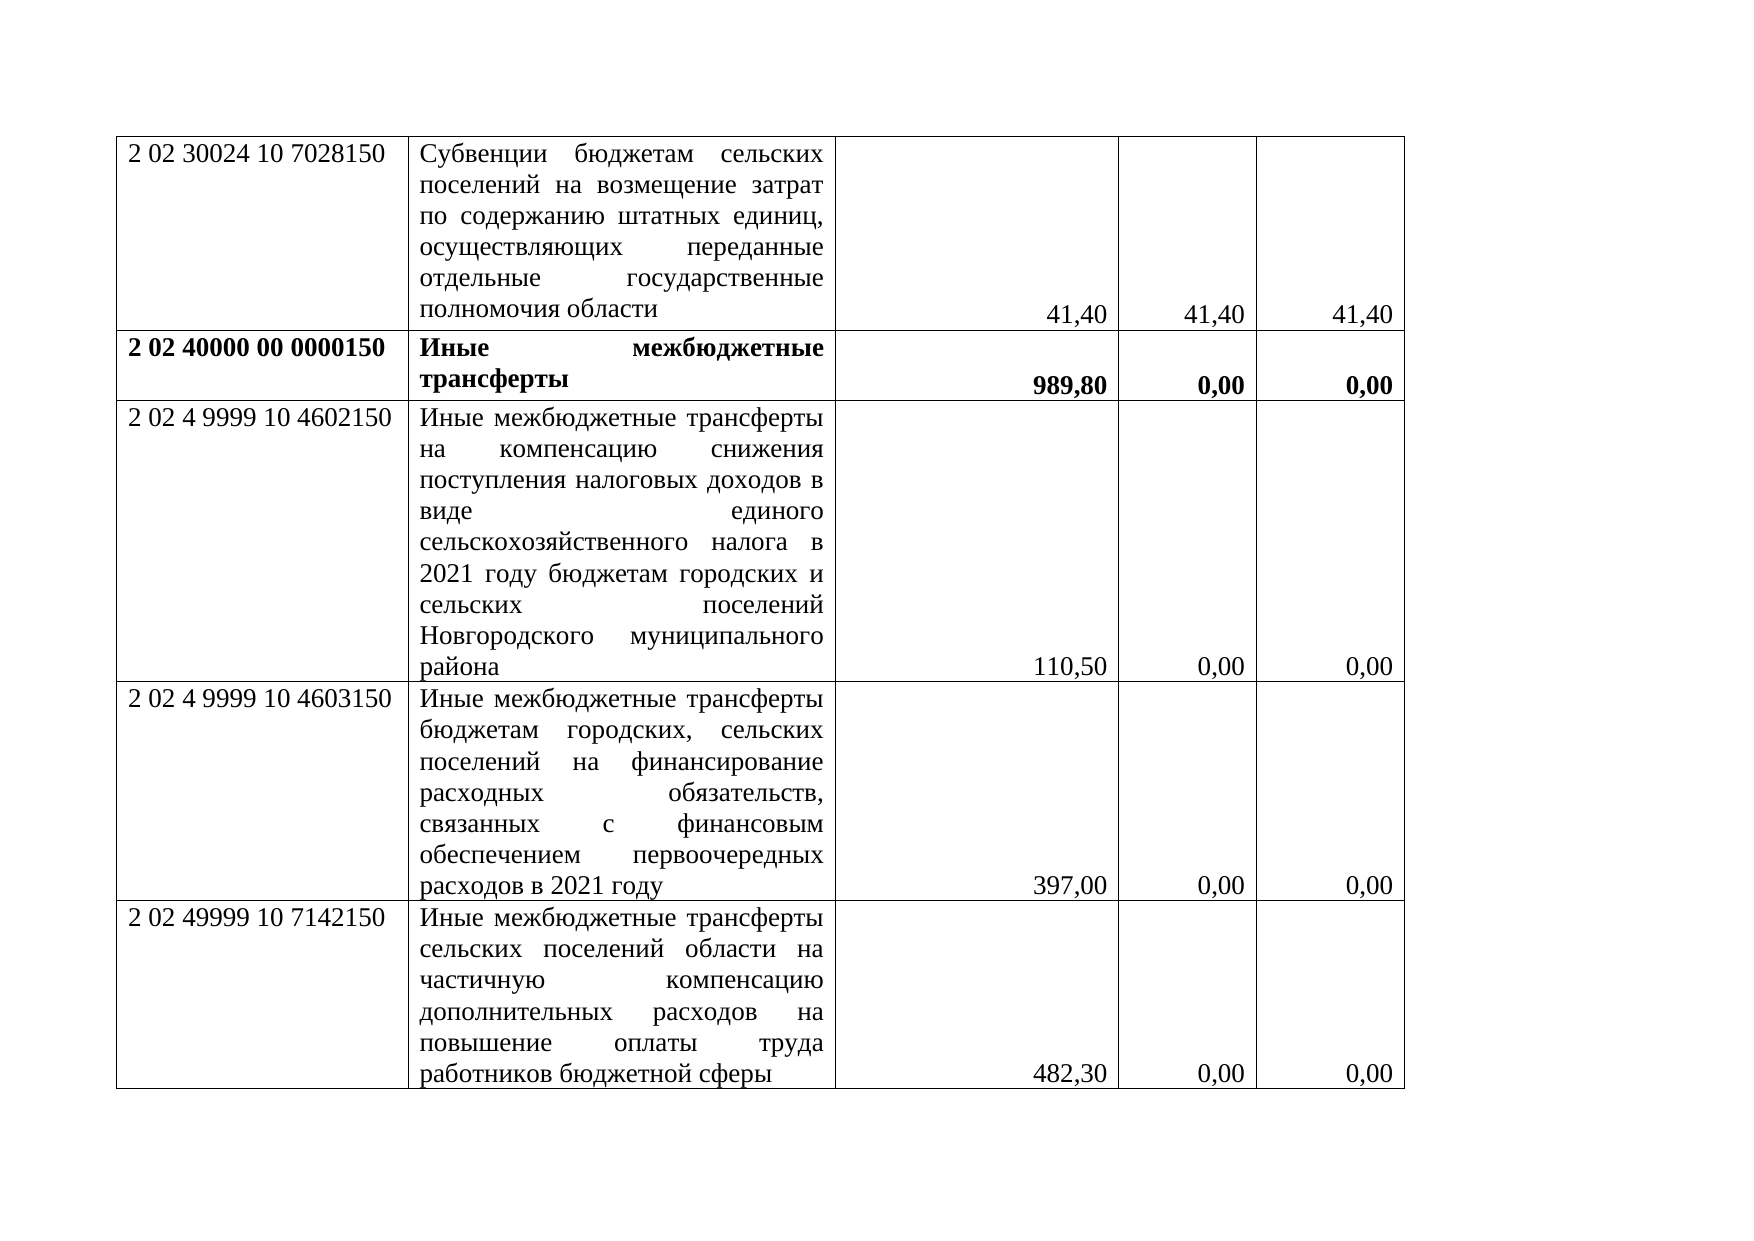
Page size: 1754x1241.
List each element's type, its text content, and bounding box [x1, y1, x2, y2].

table_cell 41,40 [1257, 137, 1404, 329]
table_cell Иные межбюджетные трансферты на компенсацию снижения поступления налоговых доходов в виде единого сельскохозяйственного налога в 2021 году бюджетам городских и сельских поселений Новгородского муниципального района [409, 401, 835, 681]
table_cell 0,00 [1119, 331, 1256, 400]
table_cell 2 02 49999 10 7142150 [117, 901, 408, 1088]
table_cell Иные межбюджетные трансферты сельских поселений области на частичную компенсацию дополнительных расходов на повышение оплаты труда работников бюджетной сферы [409, 901, 835, 1088]
table_cell 397,00 [836, 682, 1118, 900]
table_cell Иные межбюджетные трансферты бюджетам городских, сельских поселений на финансирование расходных обязательств, связанных с финансовым обеспечением первоочередных расходов в 2021 году [409, 682, 835, 900]
table_cell 2 02 30024 10 7028150 [117, 137, 408, 329]
table_cell 41,40 [836, 137, 1118, 329]
table_cell 0,00 [1257, 682, 1404, 900]
table_cell 2 02 40000 00 0000150 [117, 331, 408, 400]
table_cell 0,00 [1257, 331, 1404, 400]
table_cell 0,00 [1119, 901, 1256, 1088]
table_cell Субвенции бюджетам сельских поселений на возмещение затрат по содержанию штатных единиц, осуществляющих переданные отдельные государственные полномочия области [409, 137, 835, 329]
table_cell 0,00 [1119, 401, 1256, 681]
table_cell 2 02 4 9999 10 4603150 [117, 682, 408, 900]
table_cell 41,40 [1119, 137, 1256, 329]
table_cell 2 02 4 9999 10 4602150 [117, 401, 408, 681]
table_cell 482,30 [836, 901, 1118, 1088]
table_cell Иные межбюджетные трансферты [409, 331, 835, 400]
table_cell 0,00 [1257, 401, 1404, 681]
table_cell 0,00 [1257, 901, 1404, 1088]
table_cell 989,80 [836, 331, 1118, 400]
table_cell 110,50 [836, 401, 1118, 681]
table_cell 0,00 [1119, 682, 1256, 900]
